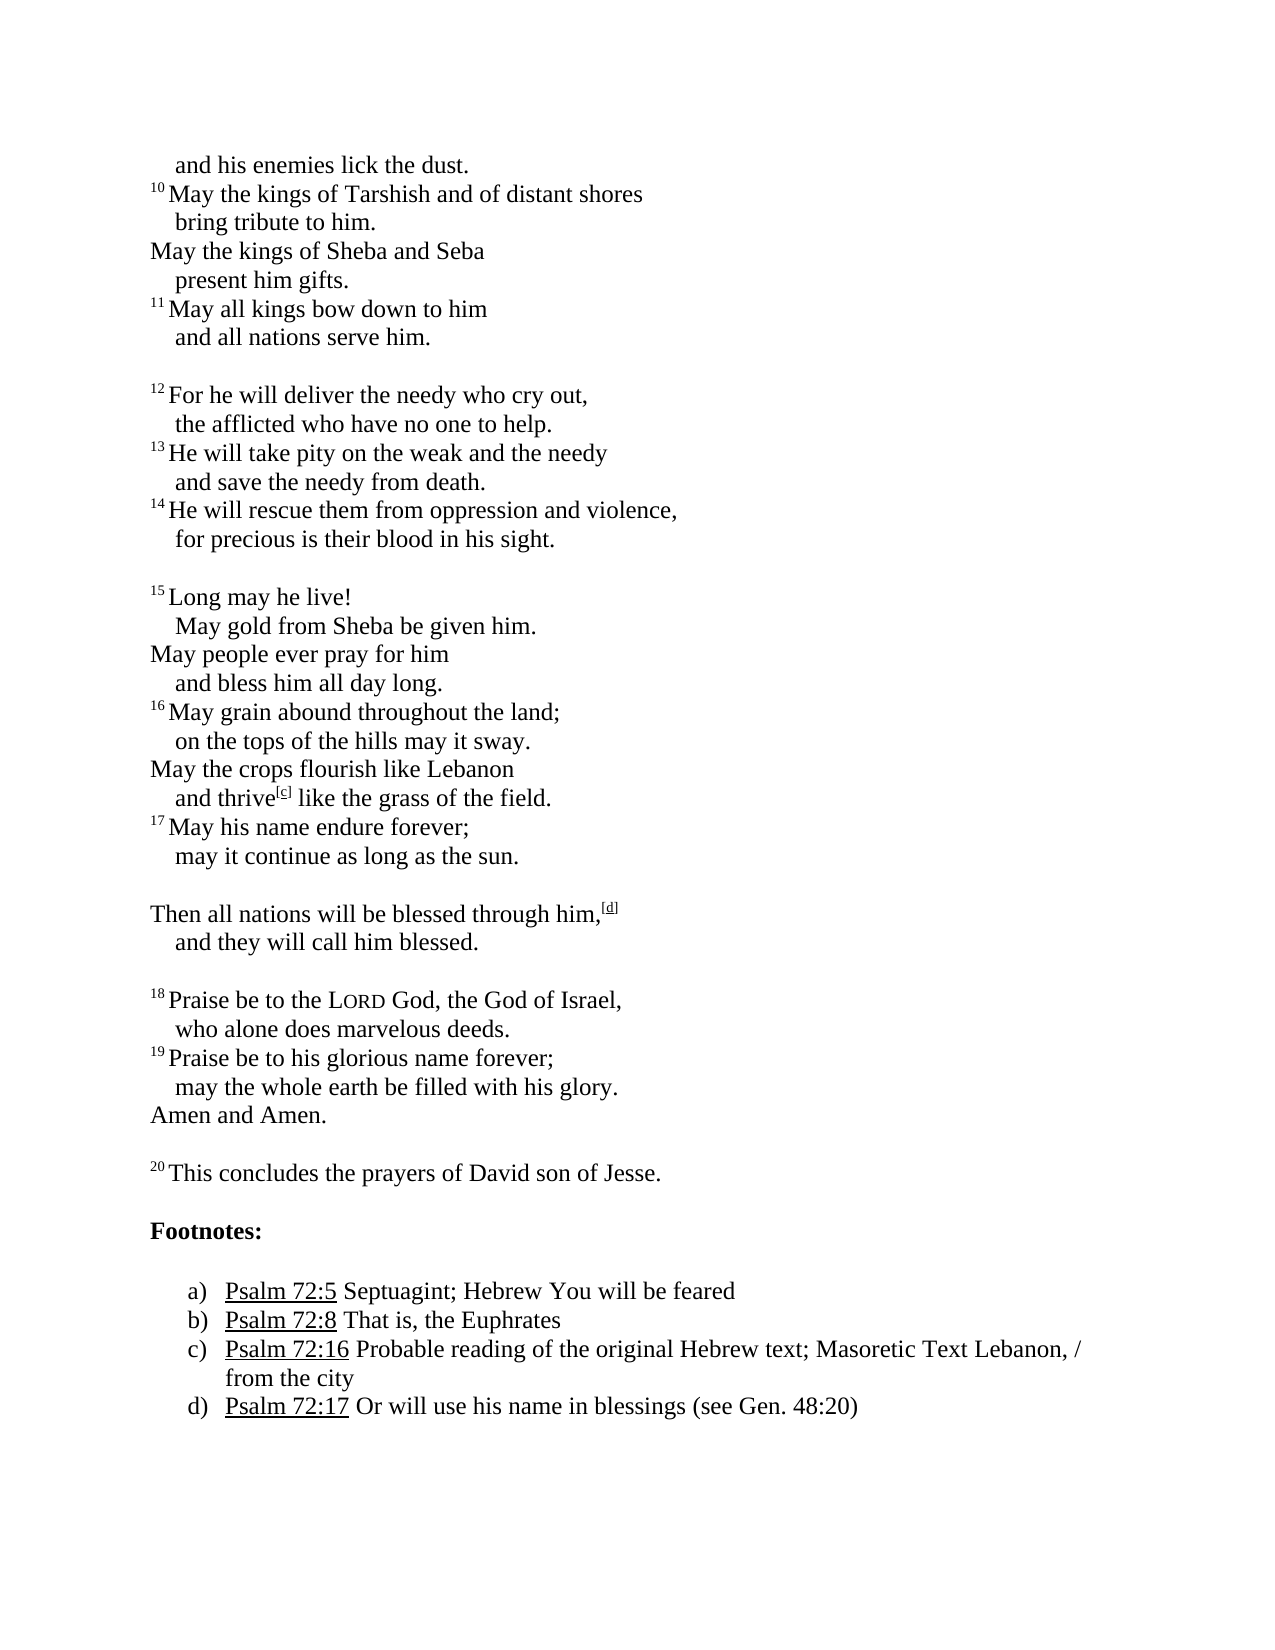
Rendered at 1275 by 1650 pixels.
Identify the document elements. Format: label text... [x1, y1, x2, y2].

text 20 This concludes the prayers of David son of Jesse. [150, 1158, 1125, 1187]
list Psalm 72:17 Or will use his name in blessings (see Gen. 48:20) [187, 1391, 1125, 1420]
text 18 Praise be to the Lord God, the God of Israel, who alone does marvelous deeds. 19 Praise be to his glorious name forever; may the whole earth be filled with his glory. Amen and Amen. [150, 985, 1125, 1129]
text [150, 150, 1125, 351]
text 15 Long may he live! May gold from Sheba be given him. May people ever pray for him and bless him all day long. 16 May grain abound throughout the land; on the tops of the hills may it sway. May the crops flourish like Lebanon and thrive[c] like the grass of the field. 17 May his name endure forever; may it continue as long as the sun. [150, 582, 1125, 869]
text 12 For he will deliver the needy who cry out, the afflicted who have no one to help. 13 He will take pity on the weak and the needy and save the needy from death. 14 He will rescue them from oppression and violence, for precious is their blood in his sight. [150, 380, 1125, 553]
list Psalm 72:8 That is, the Euphrates [187, 1305, 1125, 1334]
list Psalm 72:16 Probable reading of the original Hebrew text; Masoretic Text Lebanon, / from the city [187, 1334, 1125, 1391]
subtitle Footnotes: [150, 1216, 1125, 1245]
list Psalm 72:5 Septuagint; Hebrew You will be feared [187, 1276, 1125, 1305]
text Then all nations will be blessed through him,[d] and they will call him blessed. [150, 899, 1125, 956]
